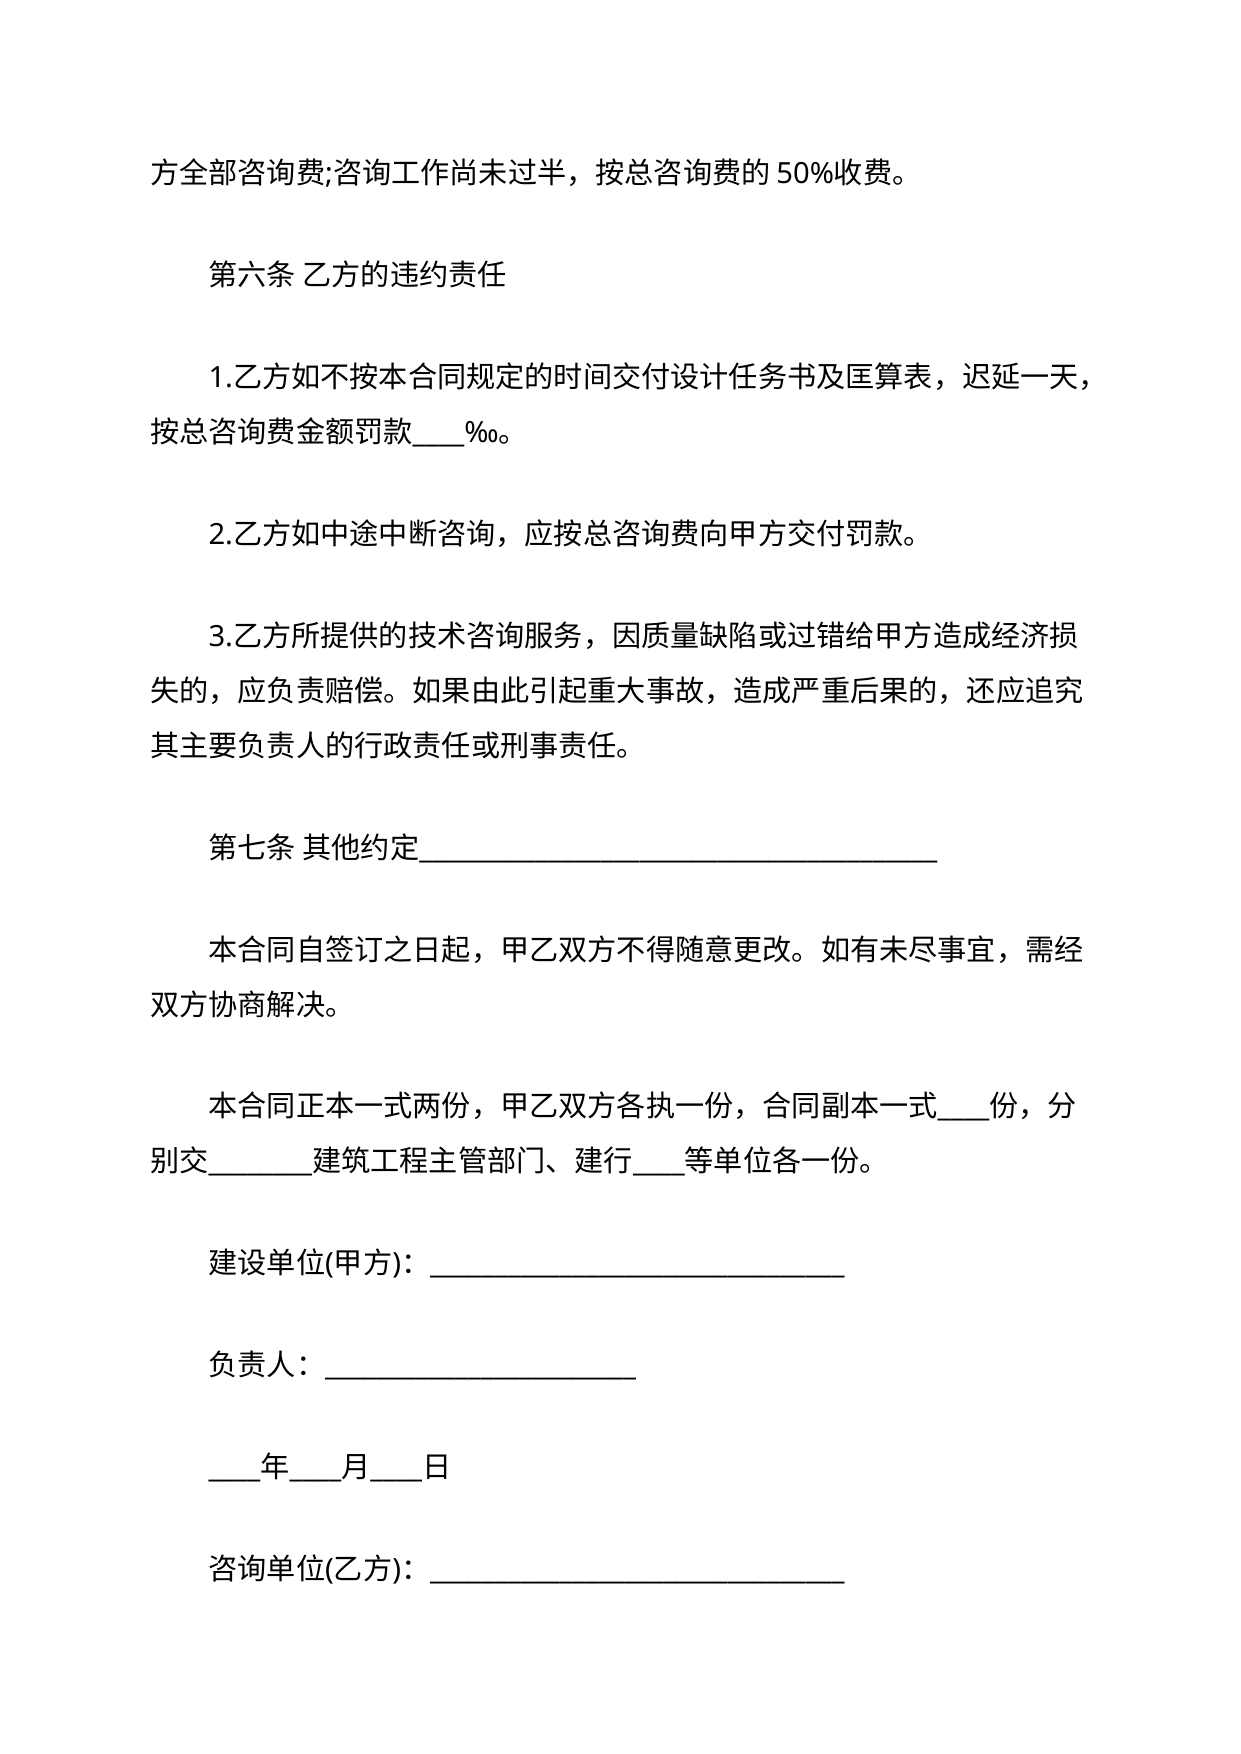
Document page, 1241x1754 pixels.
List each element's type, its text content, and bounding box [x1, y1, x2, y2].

text 2.乙方如中途中断咨询，应按总咨询费向甲方交付罚款。 [150, 511, 1090, 553]
text 第六条 乙方的违约责任 [150, 252, 1090, 294]
text 负责人：________________________ [150, 1342, 1090, 1384]
text ____年____月____日 [150, 1444, 1090, 1486]
text 1.乙方如不按本合同规定的时间交付设计任务书及匡算表，迟延一天，按总咨询费金额罚款____‰。 [150, 354, 1090, 451]
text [150, 150, 1090, 192]
text 本合同自签订之日起，甲乙双方不得随意更改。如有未尽事宜，需经双方协商解决。 [150, 926, 1090, 1023]
text 咨询单位(乙方)：________________________________ [150, 1546, 1090, 1588]
text 本合同正本一式两份，甲乙双方各执一份，合同副本一式____份，分别交________建筑工程主管部门、建行____等单位各一份。 [150, 1083, 1090, 1180]
text 建设单位(甲方)：________________________________ [150, 1240, 1090, 1282]
text 第七条 其他约定________________________________________ [150, 824, 1090, 867]
text 3.乙方所提供的技术咨询服务，因质量缺陷或过错给甲方造成经济损失的，应负责赔偿。如果由此引起重大事故，造成严重后果的，还应追究其主要负责人的行政责任或刑事责任。 [150, 613, 1090, 765]
